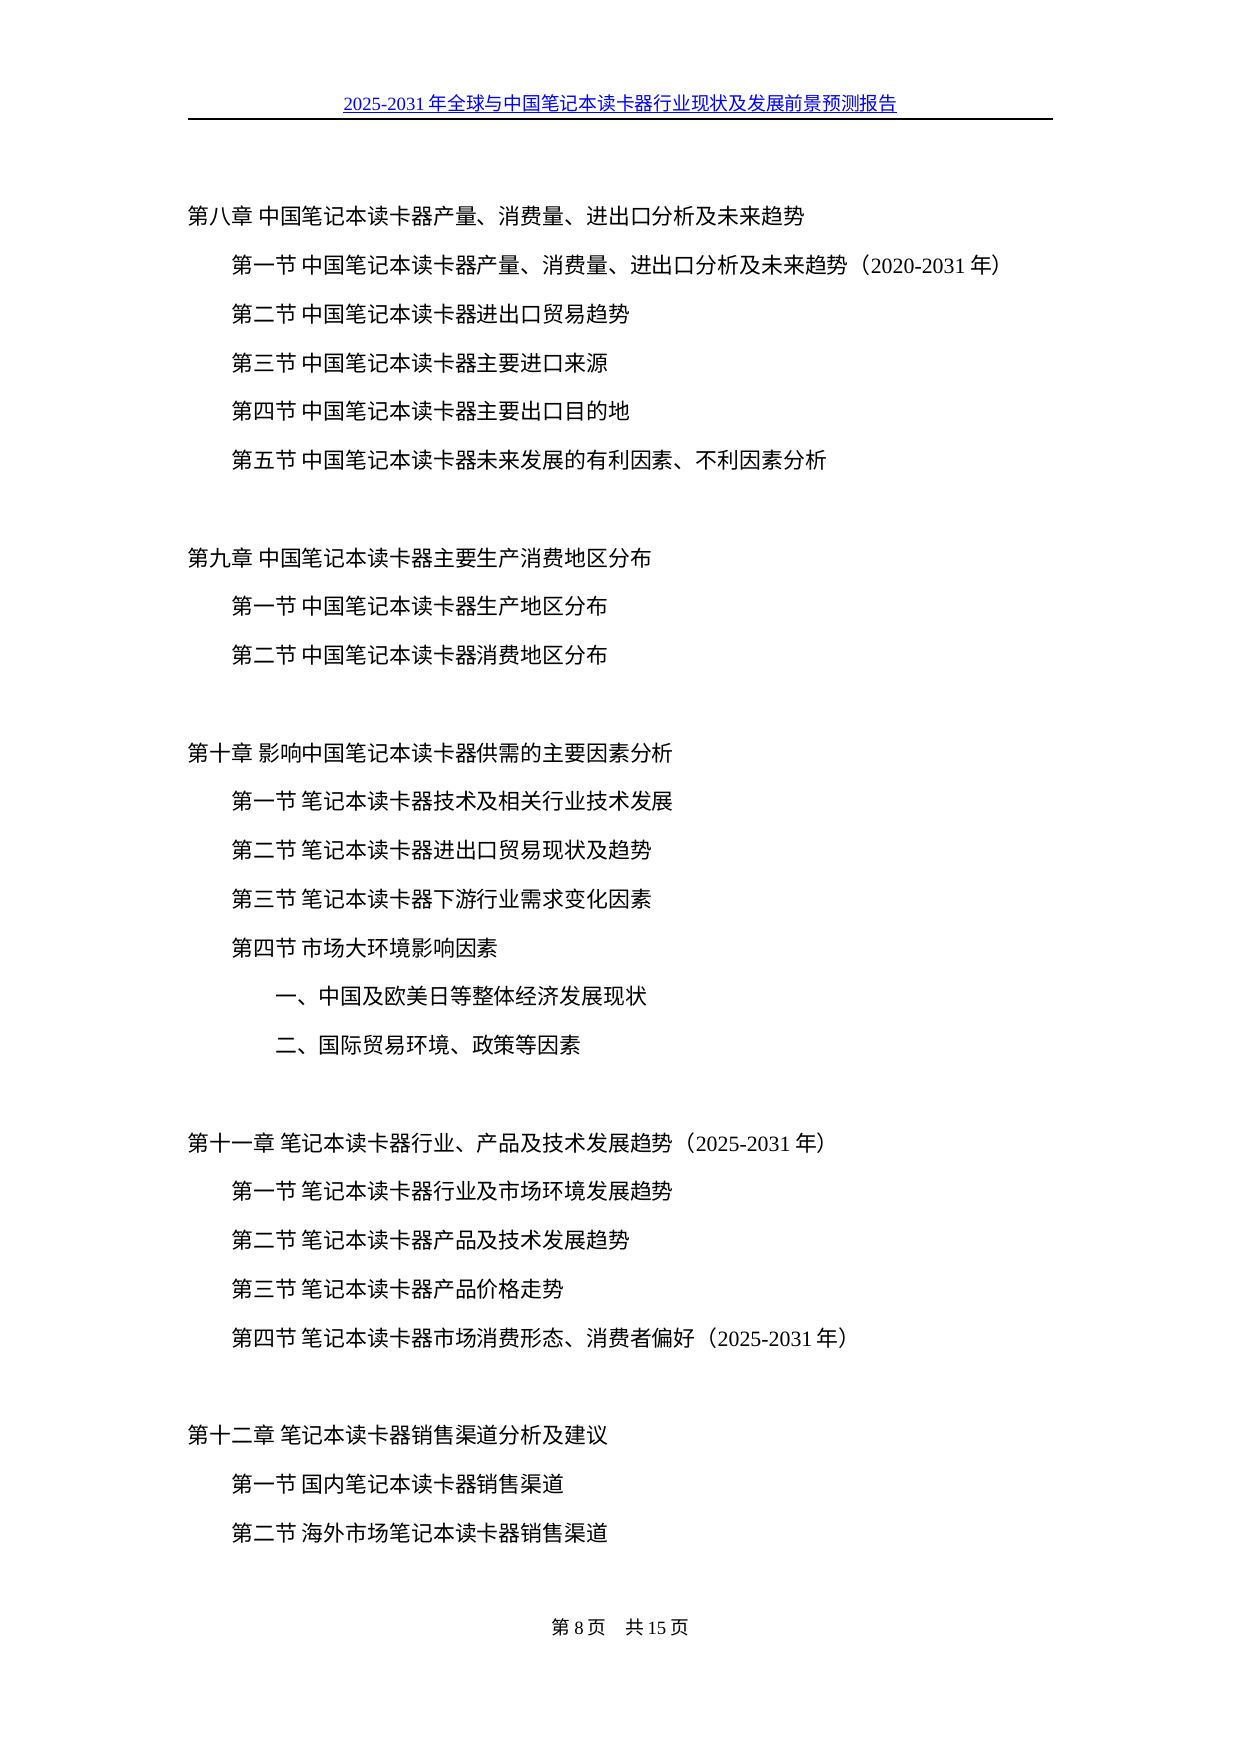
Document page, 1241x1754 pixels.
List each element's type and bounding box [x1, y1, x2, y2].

text [187, 150, 1053, 1548]
